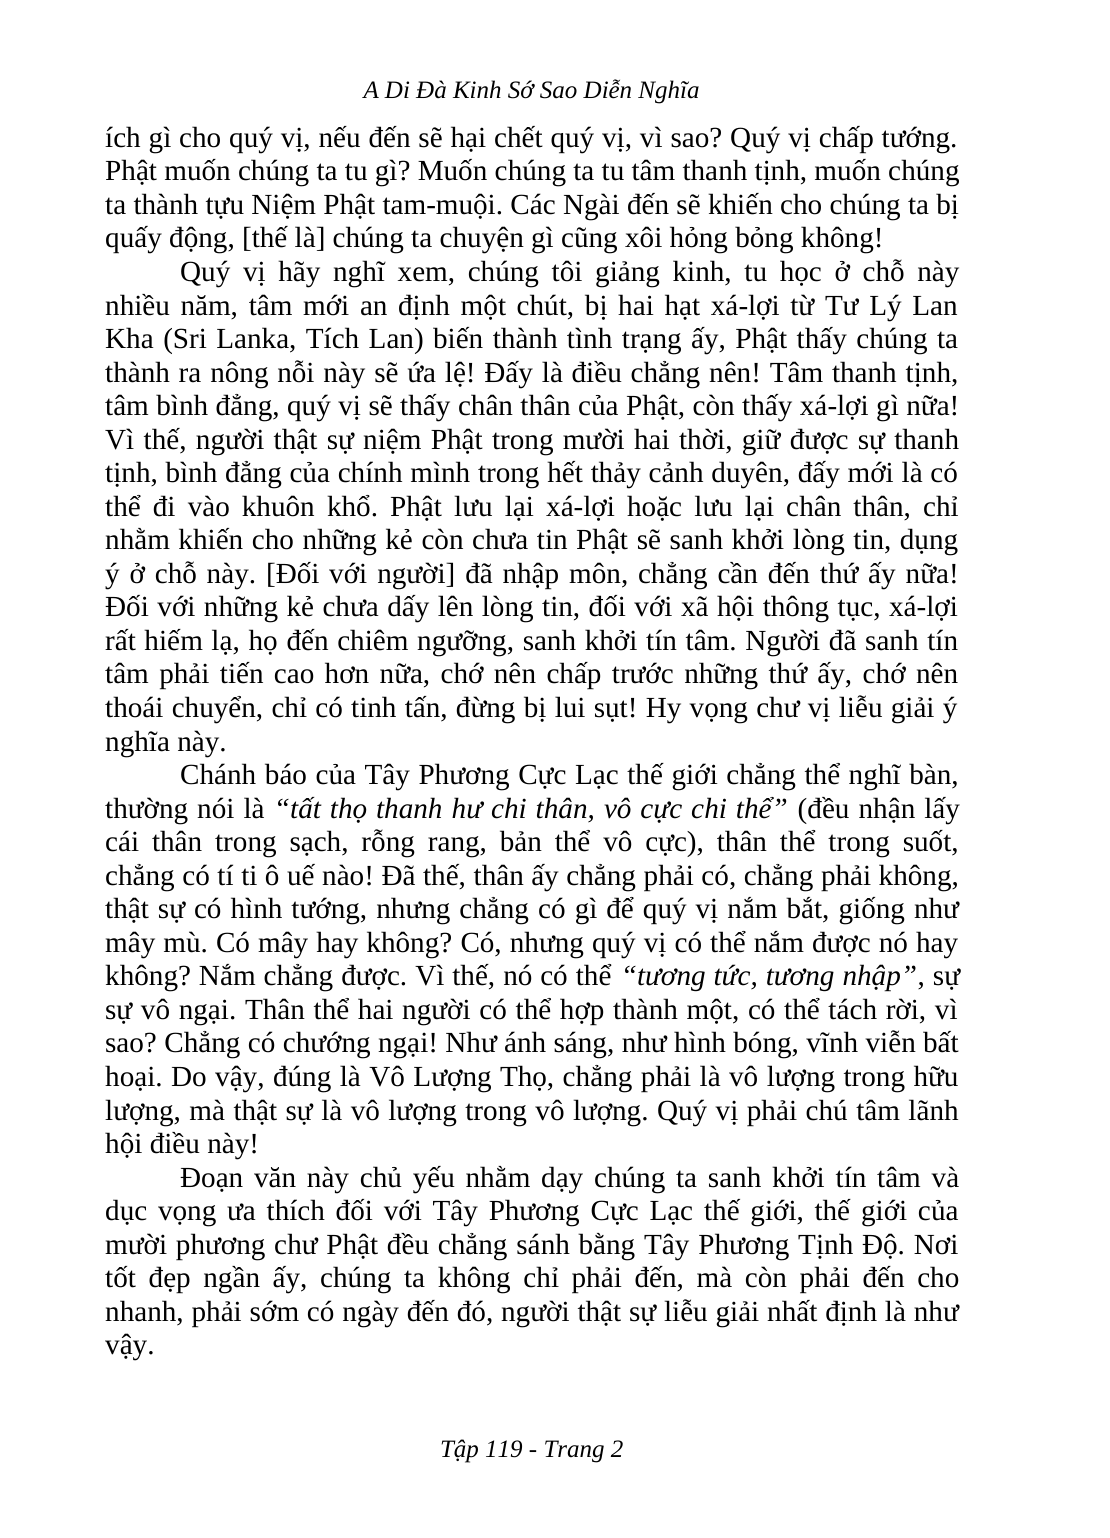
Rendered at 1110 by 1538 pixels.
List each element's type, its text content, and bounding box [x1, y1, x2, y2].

text Chánh báo của Tây Phương Cực Lạc thế giới chẳng thể nghĩ bàn, thường nói là “tất thọ thanh hư chi thân, vô cực chi thể” (đều nhận lấy cái thân trong sạch, rỗng rang, bản thể vô cực), thân thể trong suốt, chẳng có tí ti ô uế nào! Đã thế, thân ấy chẳng phải có, chẳng phải không, thật sự có hình tướng, nhưng chẳng có gì để quý vị nắm bắt, giống như mây mù. Có mây hay không? Có, nhưng quý vị có thể nắm được nó hay không? Nắm chẳng được. Vì thế, nó có thể “tương tức, tương nhập”, sự sự vô ngại. Thân thể hai người có thể hợp thành một, có thể tách rời, vì sao? Chẳng có chướng ngại! Như ánh sáng, như hình bóng, vĩnh viễn bất hoại. Do vậy, đúng là Vô Lượng Thọ, chẳng phải là vô lượng trong hữu lượng, mà thật sự là vô lượng trong vô lượng. Quý vị phải chú tâm lãnh hội điều này! [105, 757, 960, 1160]
text Đoạn văn này chủ yếu nhằm dạy chúng ta sanh khởi tín tâm và dục vọng ưa thích đối với Tây Phương Cực Lạc thế giới, thế giới của mười phương chư Phật đều chẳng sánh bằng Tây Phương Tịnh Độ. Nơi tốt đẹp ngần ấy, chúng ta không chỉ phải đến, mà còn phải đến cho nhanh, phải sớm có ngày đến đó, người thật sự liễu giải nhất định là như vậy. [105, 1160, 960, 1361]
text Quý vị hãy nghĩ xem, chúng tôi giảng kinh, tu học ở chỗ này nhiều năm, tâm mới an định một chút, bị hai hạt xá-lợi từ Tư Lý Lan Kha (Sri Lanka, Tích Lan) biến thành tình trạng ấy, Phật thấy chúng ta thành ra nông nỗi này sẽ ứa lệ! Đấy là điều chẳng nên! Tâm thanh tịnh, tâm bình đẳng, quý vị sẽ thấy chân thân của Phật, còn thấy xá-lợi gì nữa! Vì thế, người thật sự niệm Phật trong mười hai thời, giữ được sự thanh tịnh, bình đẳng của chính mình trong hết thảy cảnh duyên, đấy mới là có thể đi vào khuôn khổ. Phật lưu lại xá-lợi hoặc lưu lại chân thân, chỉ nhằm khiến cho những kẻ còn chưa tin Phật sẽ sanh khởi lòng tin, dụng ý ở chỗ này. [Đối với người] đã nhập môn, chẳng cần đến thứ ấy nữa! Đối với những kẻ chưa dấy lên lòng tin, đối với xã hội thông tục, xá-lợi rất hiếm lạ, họ đến chiêm ngưỡng, sanh khởi tín tâm. Người đã sanh tín tâm phải tiến cao hơn nữa, chớ nên chấp trước những thứ ấy, chớ nên thoái chuyển, chỉ có tinh tấn, đừng bị lui sụt! Hy vọng chư vị liễu giải ý nghĩa này. [105, 254, 960, 757]
